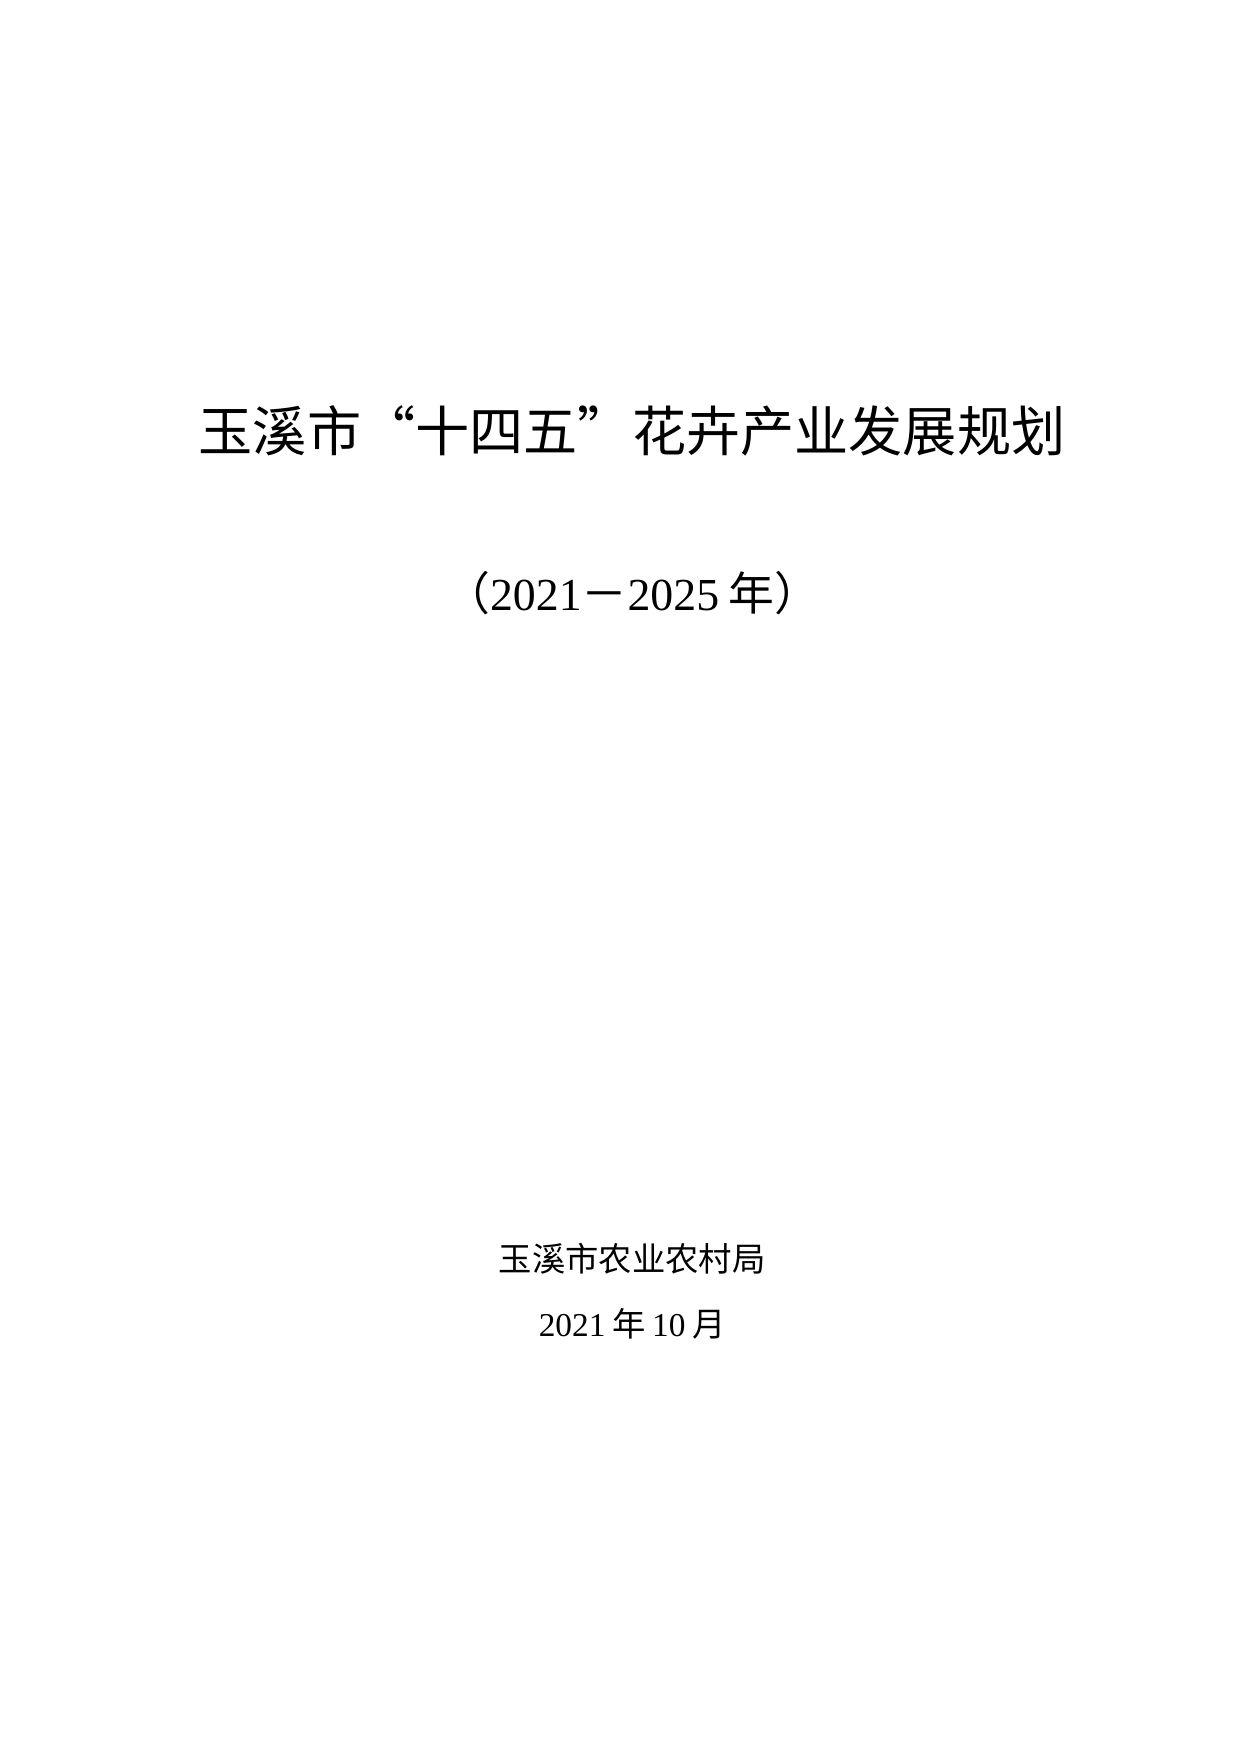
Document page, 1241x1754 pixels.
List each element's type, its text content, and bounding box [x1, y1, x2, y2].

text 2021年10月 [177, 1289, 1087, 1354]
text 玉溪市“十四五”花卉产业发展规划 [177, 379, 1087, 477]
text 玉溪市农业农村局 [177, 1224, 1087, 1289]
text （2021－2025年） [177, 542, 1087, 639]
